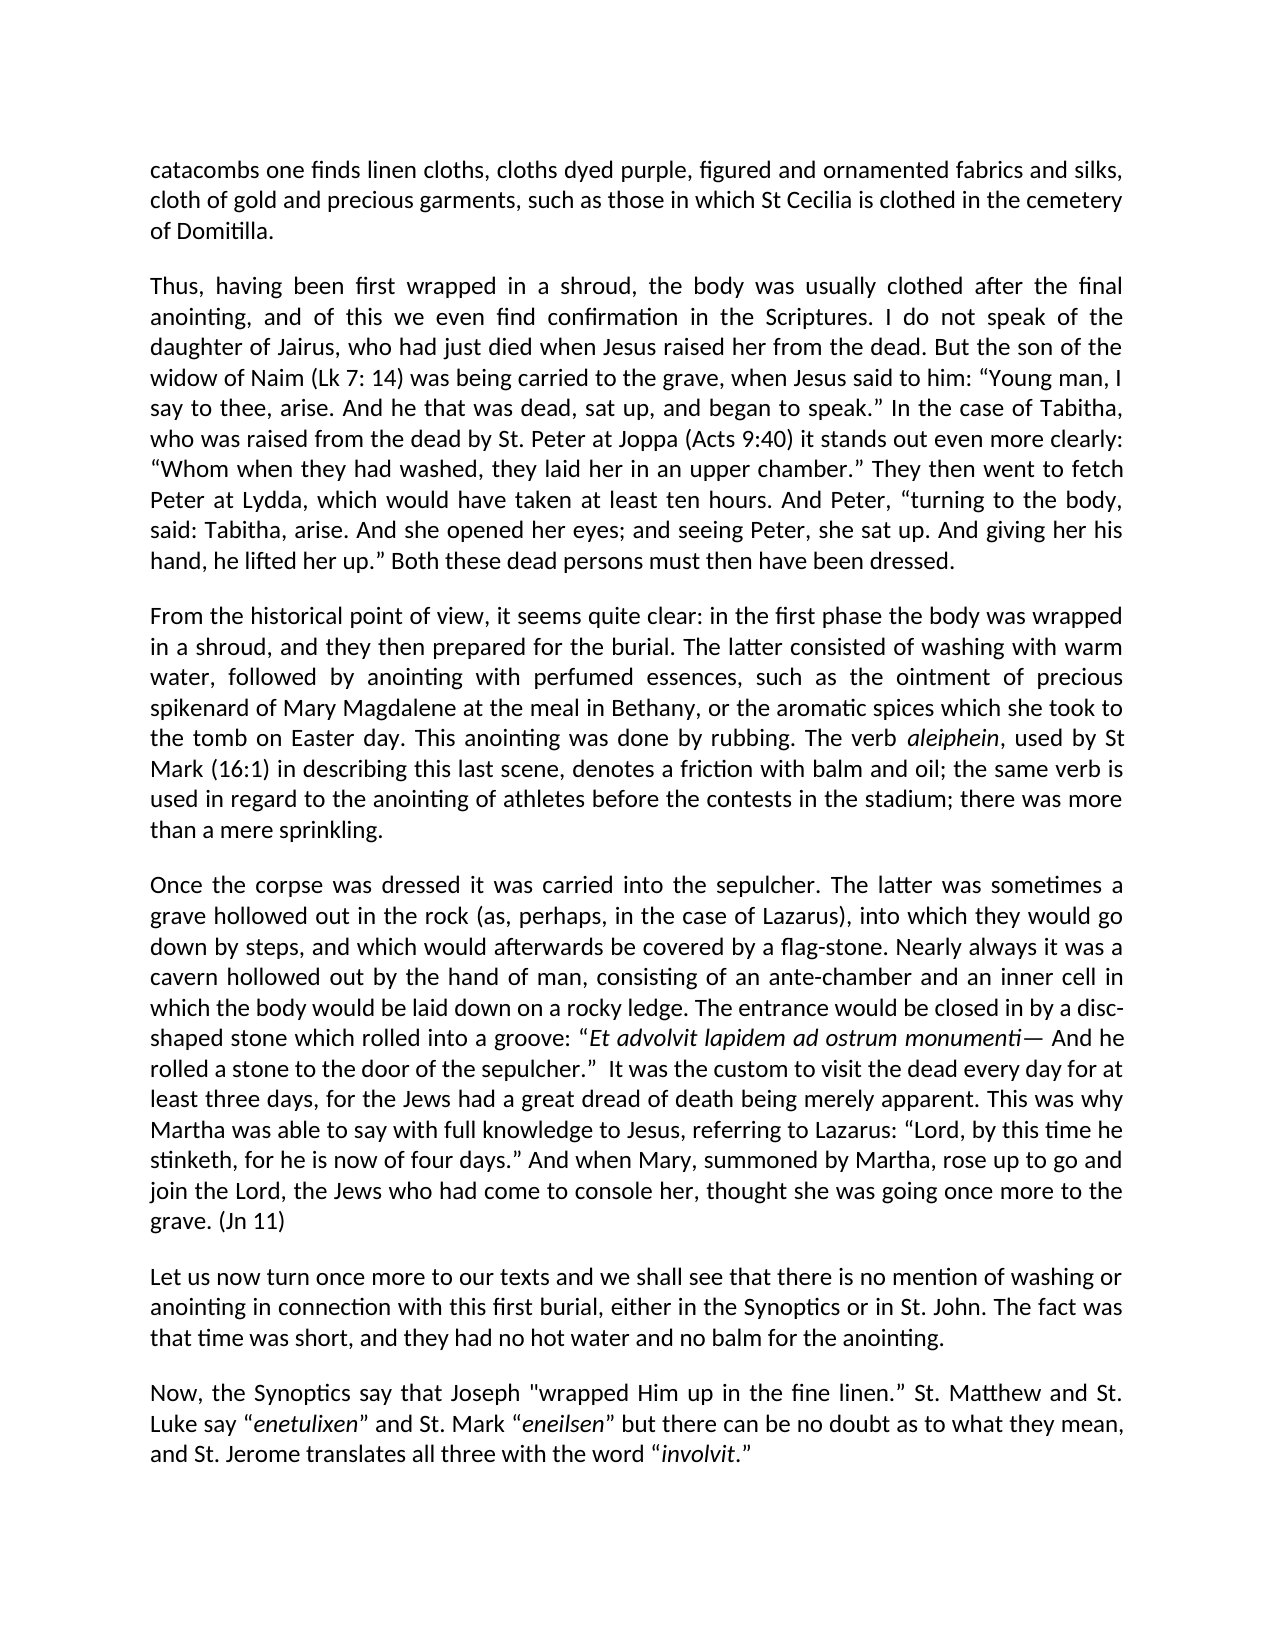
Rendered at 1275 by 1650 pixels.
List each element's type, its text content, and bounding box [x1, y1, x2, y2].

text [150, 154, 1125, 245]
text Once the corpse was dressed it was carried into the sepulcher. The latter was sometimes a grave hollowed out in the rock (as, perhaps, in the case of Lazarus), into which they would go down by steps, and which would afterwards be covered by a flag-stone. Nearly always it was a cavern hollowed out by the hand of man, consisting of an ante-chamber and an inner cell in which the body would be laid down on a rocky ledge. The entrance would be closed in by a disc-shaped stone which rolled into a groove: “Et advolvit lapidem ad ostrum monumenti— And he rolled a stone to the door of the sepulcher.” It was the custom to visit the dead every day for at least three days, for the Jews had a great dread of death being merely apparent. This was why Martha was able to say with full knowledge to Jesus, referring to Lazarus: “Lord, by this time he stinketh, for he is now of four days.” And when Mary, summoned by Martha, rose up to go and join the Lord, the Jews who had come to console her, thought she was going once more to the grave. (Jn 11) [150, 870, 1125, 1236]
text Thus, having been first wrapped in a shroud, the body was usually clothed after the final anointing, and of this we even find confirmation in the Scriptures. I do not speak of the daughter of Jairus, who had just died when Jesus raised her from the dead. But the son of the widow of Naim (Lk 7: 14) was being carried to the grave, when Jesus said to him: “Young man, I say to thee, arise. And he that was dead, sat up, and began to speak.” In the case of Tabitha, who was raised from the dead by St. Peter at Joppa (Acts 9:40) it stands out even more clearly: “Whom when they had washed, they laid her in an upper chamber.” They then went to fetch Peter at Lydda, which would have taken at least ten hours. And Peter, “turning to the body, said: Tabitha, arise. And she opened her eyes; and seeing Peter, she sat up. And giving her his hand, he lifted her up.” Both these dead persons must then have been dressed. [150, 270, 1125, 576]
text From the historical point of view, it seems quite clear: in the first phase the body was wrapped in a shroud, and they then prepared for the burial. The latter consisted of washing with warm water, followed by anointing with perfumed essences, such as the ointment of precious spikenard of Mary Magdalene at the meal in Bethany, or the aromatic spices which she took to the tomb on Easter day. This anointing was done by rubbing. The verb aleiphein, used by St Mark (16:1) in describing this last scene, denotes a friction with balm and oil; the same verb is used in regard to the anointing of athletes before the contests in the stadium; there was more than a mere sprinkling. [150, 601, 1125, 845]
text Now, the Synoptics say that Joseph "wrapped Him up in the fine linen.” St. Matthew and St. Luke say “enetulixen” and St. Mark “eneilsen” but there can be no doubt as to what they mean, and St. Jerome translates all three with the word “involvit.” [150, 1377, 1125, 1469]
text Let us now turn once more to our texts and we shall see that there is no mention of washing or anointing in connection with this first burial, either in the Synoptics or in St. John. The fact was that time was short, and they had no hot water and no balm for the anointing. [150, 1261, 1125, 1352]
